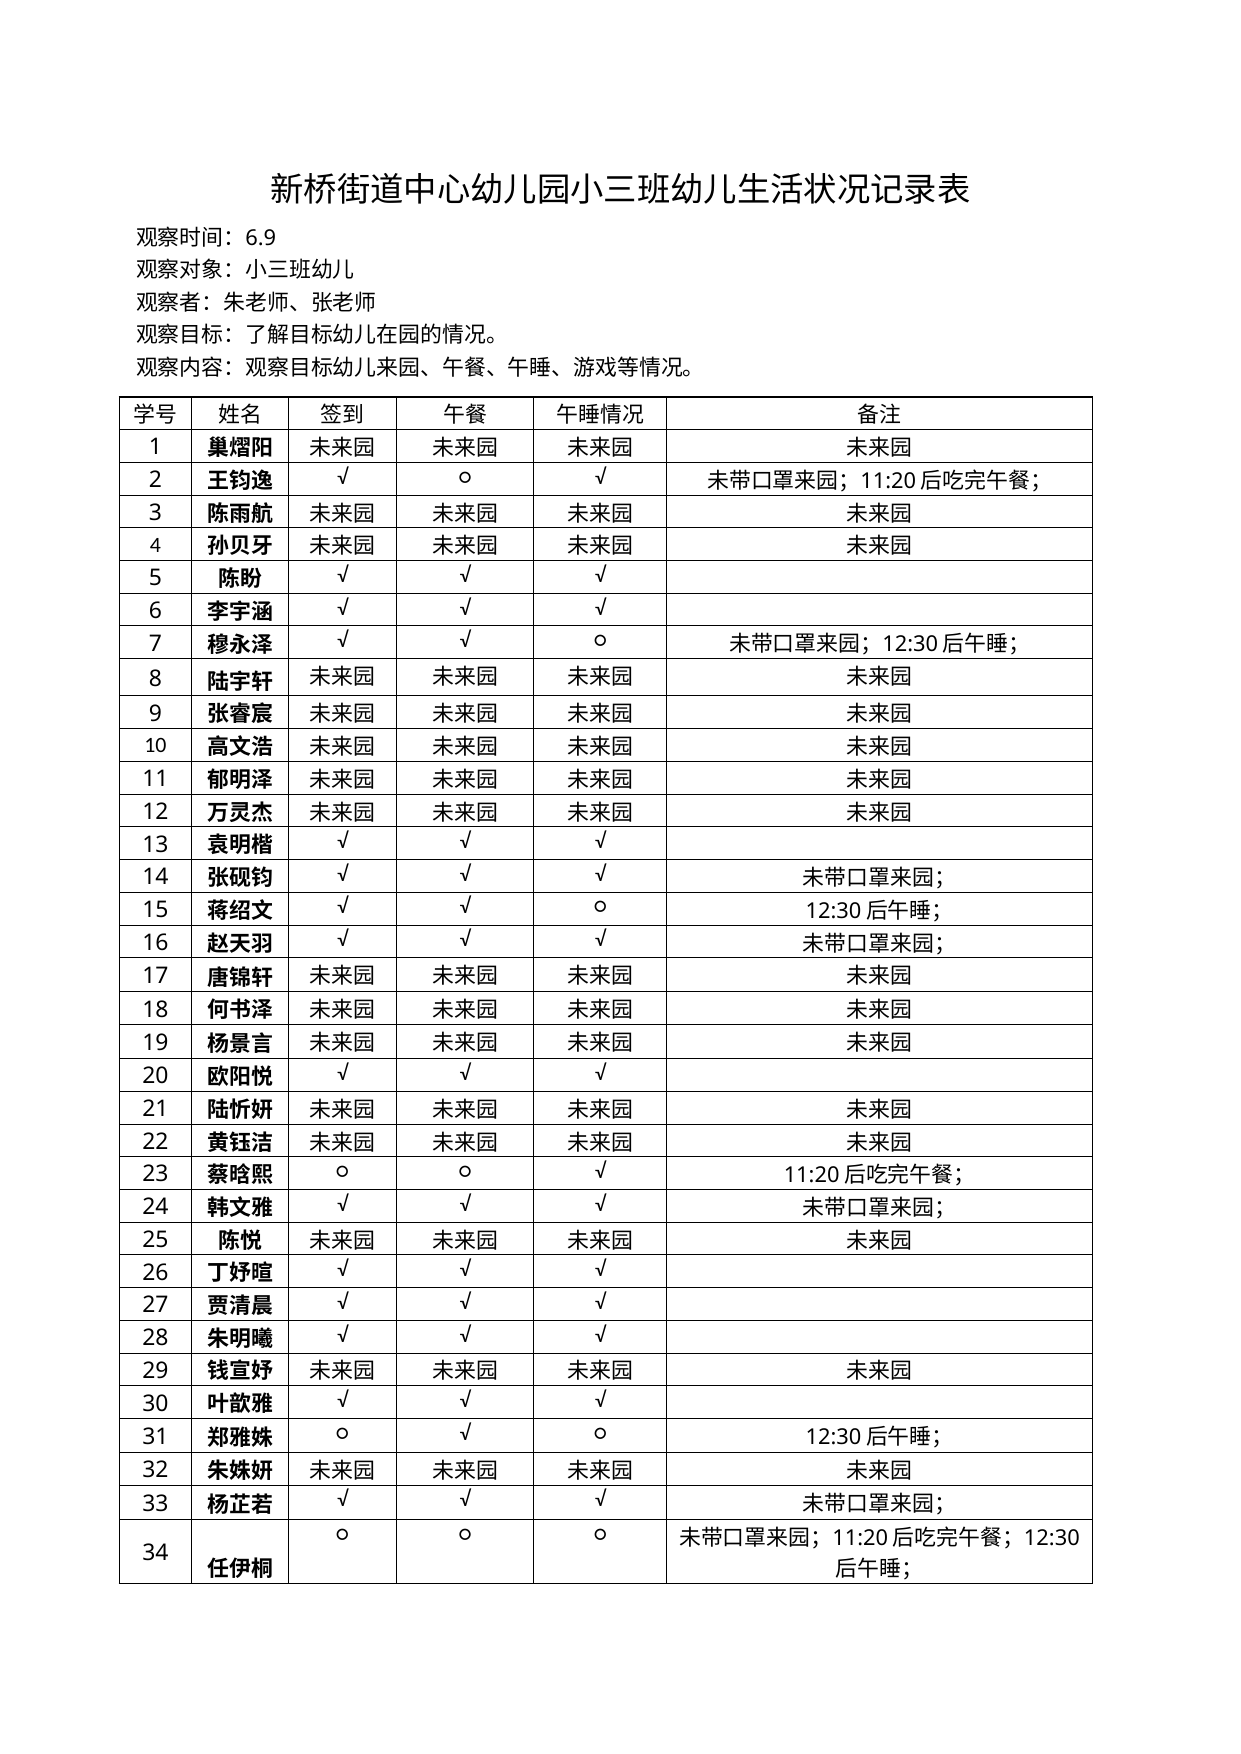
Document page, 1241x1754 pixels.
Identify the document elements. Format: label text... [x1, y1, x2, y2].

table_cell √ [534, 561, 666, 593]
table_cell √ [289, 1190, 396, 1222]
table_cell √ [289, 1059, 396, 1091]
table_cell √ [289, 1386, 396, 1418]
table_cell 17 [120, 958, 191, 991]
table_cell 杨芷若 [192, 1486, 288, 1519]
table_cell 未来园 [534, 1125, 666, 1156]
table_cell 30 [120, 1386, 191, 1418]
table_cell [667, 827, 1092, 859]
table_cell √ [289, 594, 396, 625]
table_cell 13 [120, 827, 191, 859]
table_cell 孙贝牙 [192, 528, 288, 560]
text 观察内容：观察目标幼儿来园、午餐、午睡、游戏等情况。 [136, 349, 1104, 382]
table_cell [667, 561, 1092, 593]
table_cell 蒋绍文 [192, 893, 288, 924]
table_cell [667, 1255, 1092, 1287]
table_cell √ [289, 1321, 396, 1352]
table_cell √ [534, 1288, 666, 1320]
table_cell ○ [397, 1157, 533, 1189]
table_cell √ [289, 463, 396, 494]
table_cell √ [534, 594, 666, 625]
text 观察时间：6.9 [136, 219, 1104, 252]
table_cell √ [397, 893, 533, 924]
table_cell 27 [120, 1288, 191, 1320]
table_cell 12 [120, 795, 191, 826]
table_cell 未来园 [289, 729, 396, 761]
table_header 午睡情况 [534, 398, 666, 429]
table_cell 欧阳悦 [192, 1059, 288, 1091]
table_cell 10 [120, 729, 191, 761]
table_cell √ [289, 1288, 396, 1320]
table_cell 未带口罩来园； [667, 1190, 1092, 1222]
table_cell √ [534, 926, 666, 957]
table_cell 4 [120, 528, 191, 560]
table_cell 未来园 [289, 1092, 396, 1123]
table_cell 26 [120, 1255, 191, 1287]
table_cell 29 [120, 1354, 191, 1385]
table_cell 未来园 [289, 659, 396, 695]
table_cell 未来园 [667, 1125, 1092, 1156]
text 观察目标：了解目标幼儿在园的情况。 [136, 317, 1104, 349]
table_cell 23 [120, 1157, 191, 1189]
table_cell 未来园 [534, 729, 666, 761]
table_cell 未带口罩来园； [667, 926, 1092, 957]
table_cell 未来园 [397, 1125, 533, 1156]
table_cell 未带口罩来园； [667, 860, 1092, 892]
table_cell 11:20后吃完午餐； [667, 1157, 1092, 1189]
table_cell 陆宇轩 [192, 659, 288, 695]
table_cell 赵天羽 [192, 926, 288, 957]
table_cell √ [534, 1255, 666, 1287]
table_cell √ [397, 1190, 533, 1222]
table_cell 未来园 [397, 1092, 533, 1123]
table_cell 未来园 [397, 659, 533, 695]
table_cell [667, 1386, 1092, 1418]
table_cell 未来园 [289, 528, 396, 560]
table_cell 张砚钧 [192, 860, 288, 892]
table_cell 未来园 [667, 1092, 1092, 1123]
table_cell 未来园 [289, 696, 396, 728]
table_cell 巢熠阳 [192, 430, 288, 462]
table_cell 未来园 [534, 1025, 666, 1058]
table_cell 丁妤暄 [192, 1255, 288, 1287]
table_cell [667, 594, 1092, 625]
table_cell 未来园 [397, 729, 533, 761]
table_cell ○ [534, 1419, 666, 1452]
table_cell 12:30后午睡； [667, 893, 1092, 924]
table_cell 31 [120, 1419, 191, 1452]
table_cell 15 [120, 893, 191, 924]
table_cell √ [534, 860, 666, 892]
table_cell 34 [120, 1520, 191, 1583]
table_cell √ [534, 1321, 666, 1352]
table_cell √ [289, 926, 396, 957]
table_cell 28 [120, 1321, 191, 1352]
table_cell √ [534, 1157, 666, 1189]
table_cell 黄钰洁 [192, 1125, 288, 1156]
table_cell √ [534, 827, 666, 859]
table_cell 郑雅姝 [192, 1419, 288, 1452]
table_cell 未来园 [289, 762, 396, 793]
table_cell 6 [120, 594, 191, 625]
table_cell 陈盼 [192, 561, 288, 593]
table_cell 陆忻妍 [192, 1092, 288, 1123]
table_cell 陈悦 [192, 1223, 288, 1254]
table_cell 未带口罩来园；11:20后吃完午餐；12:30后午睡； [667, 1520, 1092, 1583]
table_cell 杨景言 [192, 1025, 288, 1058]
table_cell 王钧逸 [192, 463, 288, 494]
table_cell 未来园 [667, 729, 1092, 761]
table_cell √ [289, 1255, 396, 1287]
table_cell 贾清晨 [192, 1288, 288, 1320]
table_cell 未来园 [534, 430, 666, 462]
table_cell 万灵杰 [192, 795, 288, 826]
table_cell √ [397, 926, 533, 957]
table_cell √ [397, 1386, 533, 1418]
table_cell ○ [289, 1520, 396, 1583]
table_cell 未来园 [289, 430, 396, 462]
table_cell 未来园 [667, 430, 1092, 462]
table_cell 7 [120, 626, 191, 658]
table_cell 未来园 [289, 1025, 396, 1058]
table_cell 12:30后午睡； [667, 1419, 1092, 1452]
table_cell √ [534, 1486, 666, 1519]
table_cell √ [397, 594, 533, 625]
table_cell √ [534, 1059, 666, 1091]
table_cell 21 [120, 1092, 191, 1123]
table_cell [667, 1288, 1092, 1320]
table_cell √ [397, 1486, 533, 1519]
table_cell 1 [120, 430, 191, 462]
table_cell 未来园 [534, 992, 666, 1024]
table_cell 未来园 [289, 1453, 396, 1484]
table_cell √ [397, 1419, 533, 1452]
text 观察对象：小三班幼儿 [136, 252, 1104, 284]
table_cell 未来园 [534, 1223, 666, 1254]
table_cell 何书泽 [192, 992, 288, 1024]
table_cell 郁明泽 [192, 762, 288, 793]
table_cell 任伊桐 [192, 1520, 288, 1583]
table_cell √ [289, 1486, 396, 1519]
table_cell 韩文雅 [192, 1190, 288, 1222]
table_cell 未来园 [397, 496, 533, 527]
table_cell √ [289, 893, 396, 924]
table_cell 未来园 [534, 659, 666, 695]
table_cell 20 [120, 1059, 191, 1091]
table_cell 3 [120, 496, 191, 527]
table_cell √ [397, 860, 533, 892]
table_cell 14 [120, 860, 191, 892]
table_cell 未来园 [534, 696, 666, 728]
table_cell √ [534, 1190, 666, 1222]
table_cell [667, 1321, 1092, 1352]
table_cell ○ [534, 626, 666, 658]
table_cell 张睿宸 [192, 696, 288, 728]
table_cell 朱明曦 [192, 1321, 288, 1352]
table_cell 蔡晗熙 [192, 1157, 288, 1189]
table_cell 钱宣妤 [192, 1354, 288, 1385]
table_cell 18 [120, 992, 191, 1024]
table_cell 19 [120, 1025, 191, 1058]
table_cell 未来园 [397, 958, 533, 991]
table_cell 未来园 [667, 992, 1092, 1024]
table_cell 未来园 [289, 1223, 396, 1254]
table_cell √ [289, 827, 396, 859]
table_cell 未来园 [534, 958, 666, 991]
table_cell 未来园 [397, 528, 533, 560]
table_cell 25 [120, 1223, 191, 1254]
table_cell 未来园 [667, 659, 1092, 695]
table_cell 未来园 [397, 696, 533, 728]
table_cell 16 [120, 926, 191, 957]
table_cell √ [397, 1288, 533, 1320]
table_cell 8 [120, 659, 191, 695]
table_cell 未来园 [289, 958, 396, 991]
table_cell 未来园 [667, 1025, 1092, 1058]
table_cell 33 [120, 1486, 191, 1519]
table_cell 未来园 [667, 496, 1092, 527]
table_cell √ [397, 827, 533, 859]
table_cell 未来园 [534, 1453, 666, 1484]
table_cell 未来园 [397, 795, 533, 826]
table_cell √ [534, 463, 666, 494]
table_cell √ [289, 626, 396, 658]
table_cell 未来园 [289, 1125, 396, 1156]
table_cell 未来园 [667, 795, 1092, 826]
table_cell 未带口罩来园； [667, 1486, 1092, 1519]
table_cell √ [534, 1386, 666, 1418]
table_header 备注 [667, 398, 1092, 429]
table_cell ○ [534, 893, 666, 924]
table_cell 朱姝妍 [192, 1453, 288, 1484]
table_cell 未来园 [534, 1354, 666, 1385]
table_cell 未来园 [667, 1354, 1092, 1385]
table_cell 未来园 [667, 958, 1092, 991]
text 观察者：朱老师、张老师 [136, 284, 1104, 317]
table_header 签到 [289, 398, 396, 429]
table_cell 未来园 [667, 1223, 1092, 1254]
table_cell 未来园 [397, 1453, 533, 1484]
table_cell √ [289, 561, 396, 593]
table_cell 李宇涵 [192, 594, 288, 625]
table_cell 2 [120, 463, 191, 494]
table_cell 未来园 [397, 1025, 533, 1058]
table_cell [667, 1059, 1092, 1091]
table_cell 未来园 [397, 992, 533, 1024]
table_cell 9 [120, 696, 191, 728]
text 新桥街道中心幼儿园小三班幼儿生活状况记录表 [136, 154, 1104, 219]
table_cell 未来园 [397, 762, 533, 793]
table_cell 24 [120, 1190, 191, 1222]
table_cell 未来园 [667, 1453, 1092, 1484]
table_cell √ [397, 1255, 533, 1287]
table_cell 陈雨航 [192, 496, 288, 527]
table_cell 未来园 [534, 528, 666, 560]
table_cell 未来园 [534, 762, 666, 793]
table_cell √ [289, 860, 396, 892]
table_header 学号 [120, 398, 191, 429]
table_cell 未来园 [289, 1354, 396, 1385]
table_cell 未带口罩来园；12:30后午睡； [667, 626, 1092, 658]
table_cell 未带口罩来园；11:20后吃完午餐； [667, 463, 1092, 494]
table_cell 未来园 [667, 696, 1092, 728]
table_cell ○ [289, 1157, 396, 1189]
table_cell 未来园 [397, 1354, 533, 1385]
table_cell 未来园 [397, 430, 533, 462]
table_cell 唐锦轩 [192, 958, 288, 991]
table_cell √ [397, 1059, 533, 1091]
table_cell 11 [120, 762, 191, 793]
table_header 午餐 [397, 398, 533, 429]
table_cell 叶歆雅 [192, 1386, 288, 1418]
table_cell 22 [120, 1125, 191, 1156]
table_cell 高文浩 [192, 729, 288, 761]
table_cell √ [397, 1321, 533, 1352]
table_cell 未来园 [289, 992, 396, 1024]
table_cell ○ [397, 1520, 533, 1583]
table_cell 未来园 [534, 795, 666, 826]
table_cell 32 [120, 1453, 191, 1484]
table_cell 未来园 [289, 496, 396, 527]
table_cell ○ [534, 1520, 666, 1583]
table_cell 未来园 [667, 762, 1092, 793]
table_cell 5 [120, 561, 191, 593]
table_cell 未来园 [534, 1092, 666, 1123]
table_cell 未来园 [667, 528, 1092, 560]
table_cell √ [397, 561, 533, 593]
table_cell ○ [397, 463, 533, 494]
table_header 姓名 [192, 398, 288, 429]
table_cell √ [397, 626, 533, 658]
table_cell ○ [289, 1419, 396, 1452]
table_cell 未来园 [397, 1223, 533, 1254]
table_cell 穆永泽 [192, 626, 288, 658]
table_cell 袁明楷 [192, 827, 288, 859]
table_cell 未来园 [534, 496, 666, 527]
table_cell 未来园 [289, 795, 396, 826]
